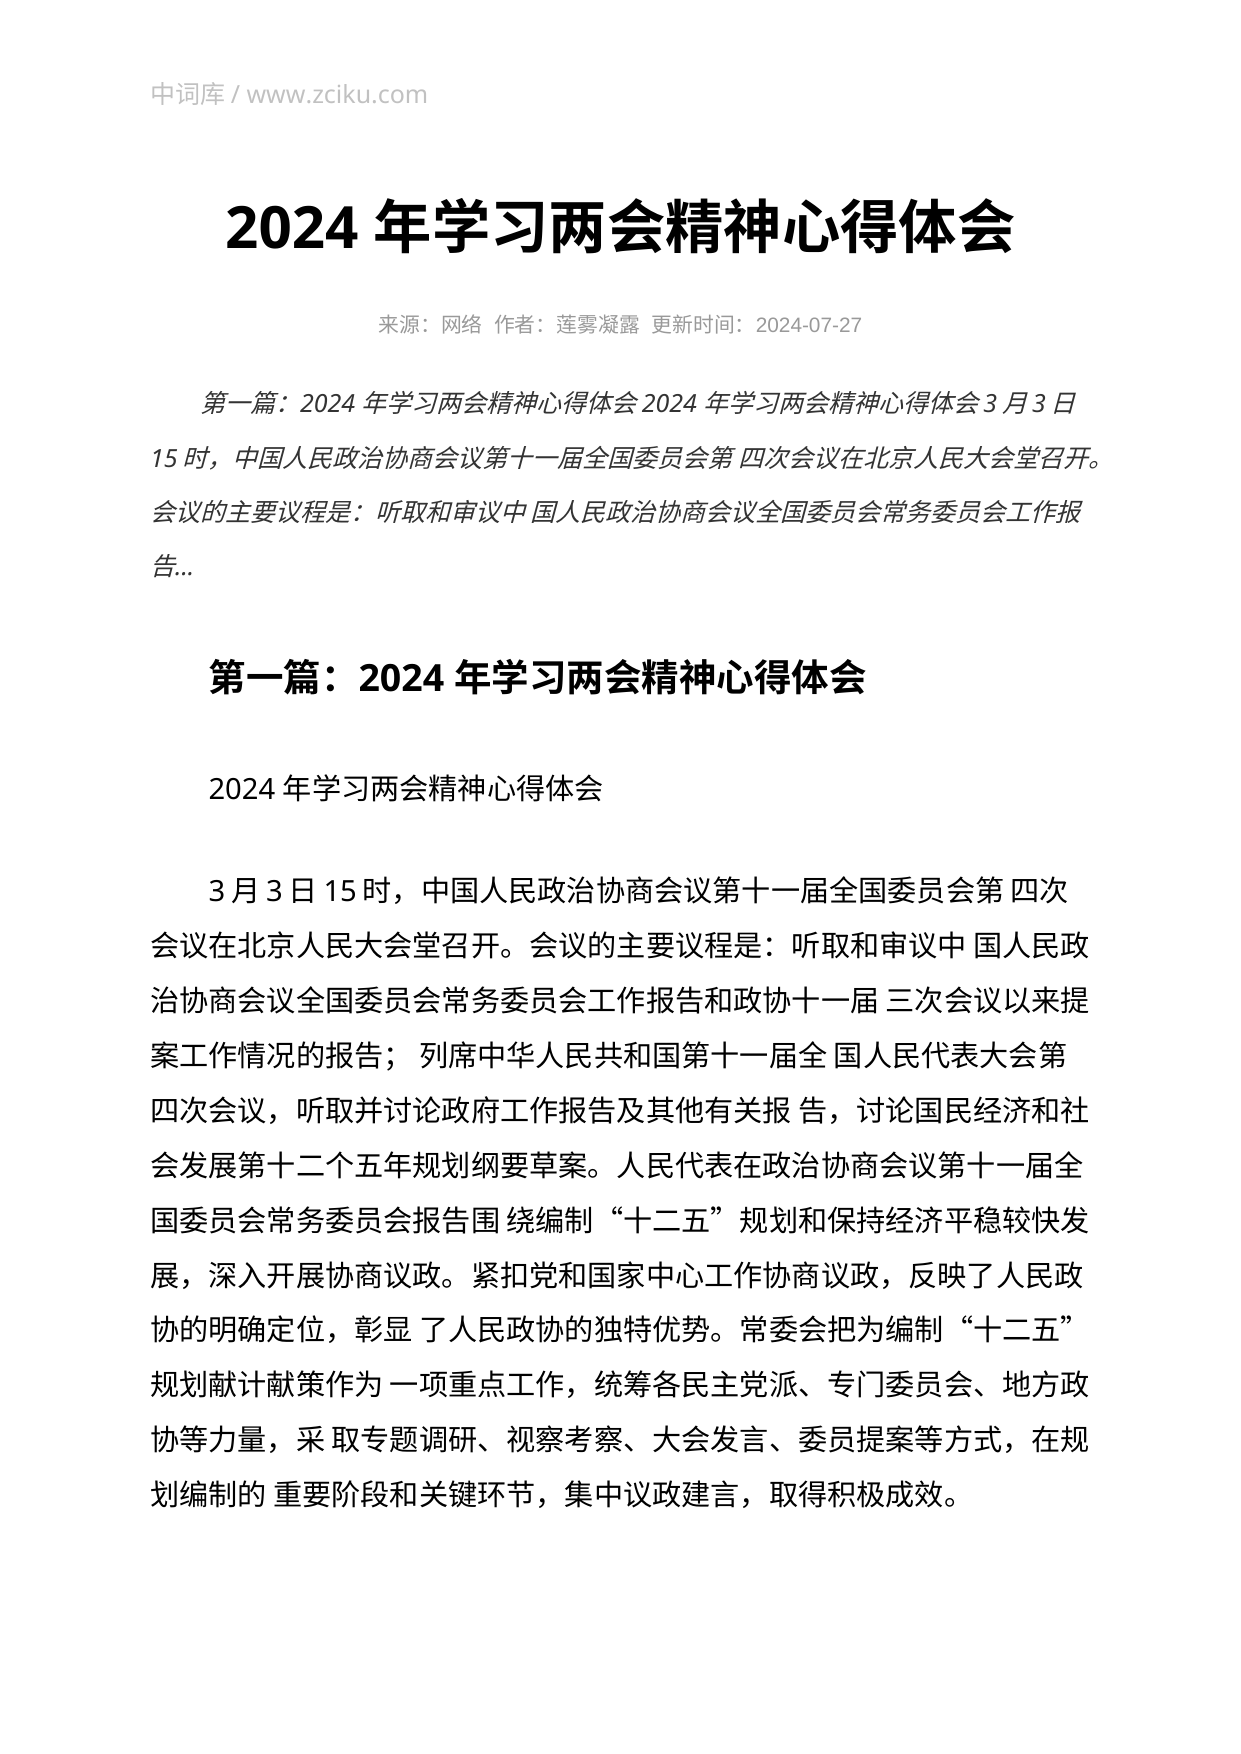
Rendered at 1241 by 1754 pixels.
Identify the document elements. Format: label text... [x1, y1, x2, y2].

text 第一篇：2024 年学习两会精神心得体会2024 年学习两会精神心得体会3月3日15时，中国人民政治协商会议第十一届全国委员会第 四次会议在北京人民大会堂召开。会议的主要议程是：听取和审议中 国人民政治协商会议全国委员会常务委员会工作报告... [150, 384, 1090, 583]
text 来源：网络 作者：莲雾凝露 更新时间：2024-07-27 [150, 313, 1090, 337]
text 2024 年学习两会精神心得体会 [150, 766, 1090, 808]
text 第一篇：2024 年学习两会精神心得体会 [150, 648, 1090, 703]
text 3月3日15时，中国人民政治协商会议第十一届全国委员会第 四次会议在北京人民大会堂召开。会议的主要议程是：听取和审议中 国人民政治协商会议全国委员会常务委员会工作报告和政协十一届 三次会议以来提案工作情况的报告； 列席中华人民共和国第十一届全 国人民代表大会第四次会议，听取并讨论政府工作报告及其他有关报 告，讨论国民经济和社会发展第十二个五年规划纲要草案。人民代表在政治协商会议第十一届全国委员会常务委员会报告围 绕编制“十二五”规划和保持经济平稳较快发展，深入开展协商议政。紧扣党和国家中心工作协商议政，反映了人民政协的明确定位，彰显 了人民政协的独特优势。常委会把为编制“十二五”规划献计献策作为 一项重点工作，统筹各民主党派、专门委员会、地方政协等力量，采 取专题调研、视察考察、大会发言、委员提案等方式，在规划编制的 重要阶段和关键环节，集中议政建言，取得积极成效。 [150, 868, 1090, 1514]
subtitle 2024 年学习两会精神心得体会 [150, 181, 1090, 266]
